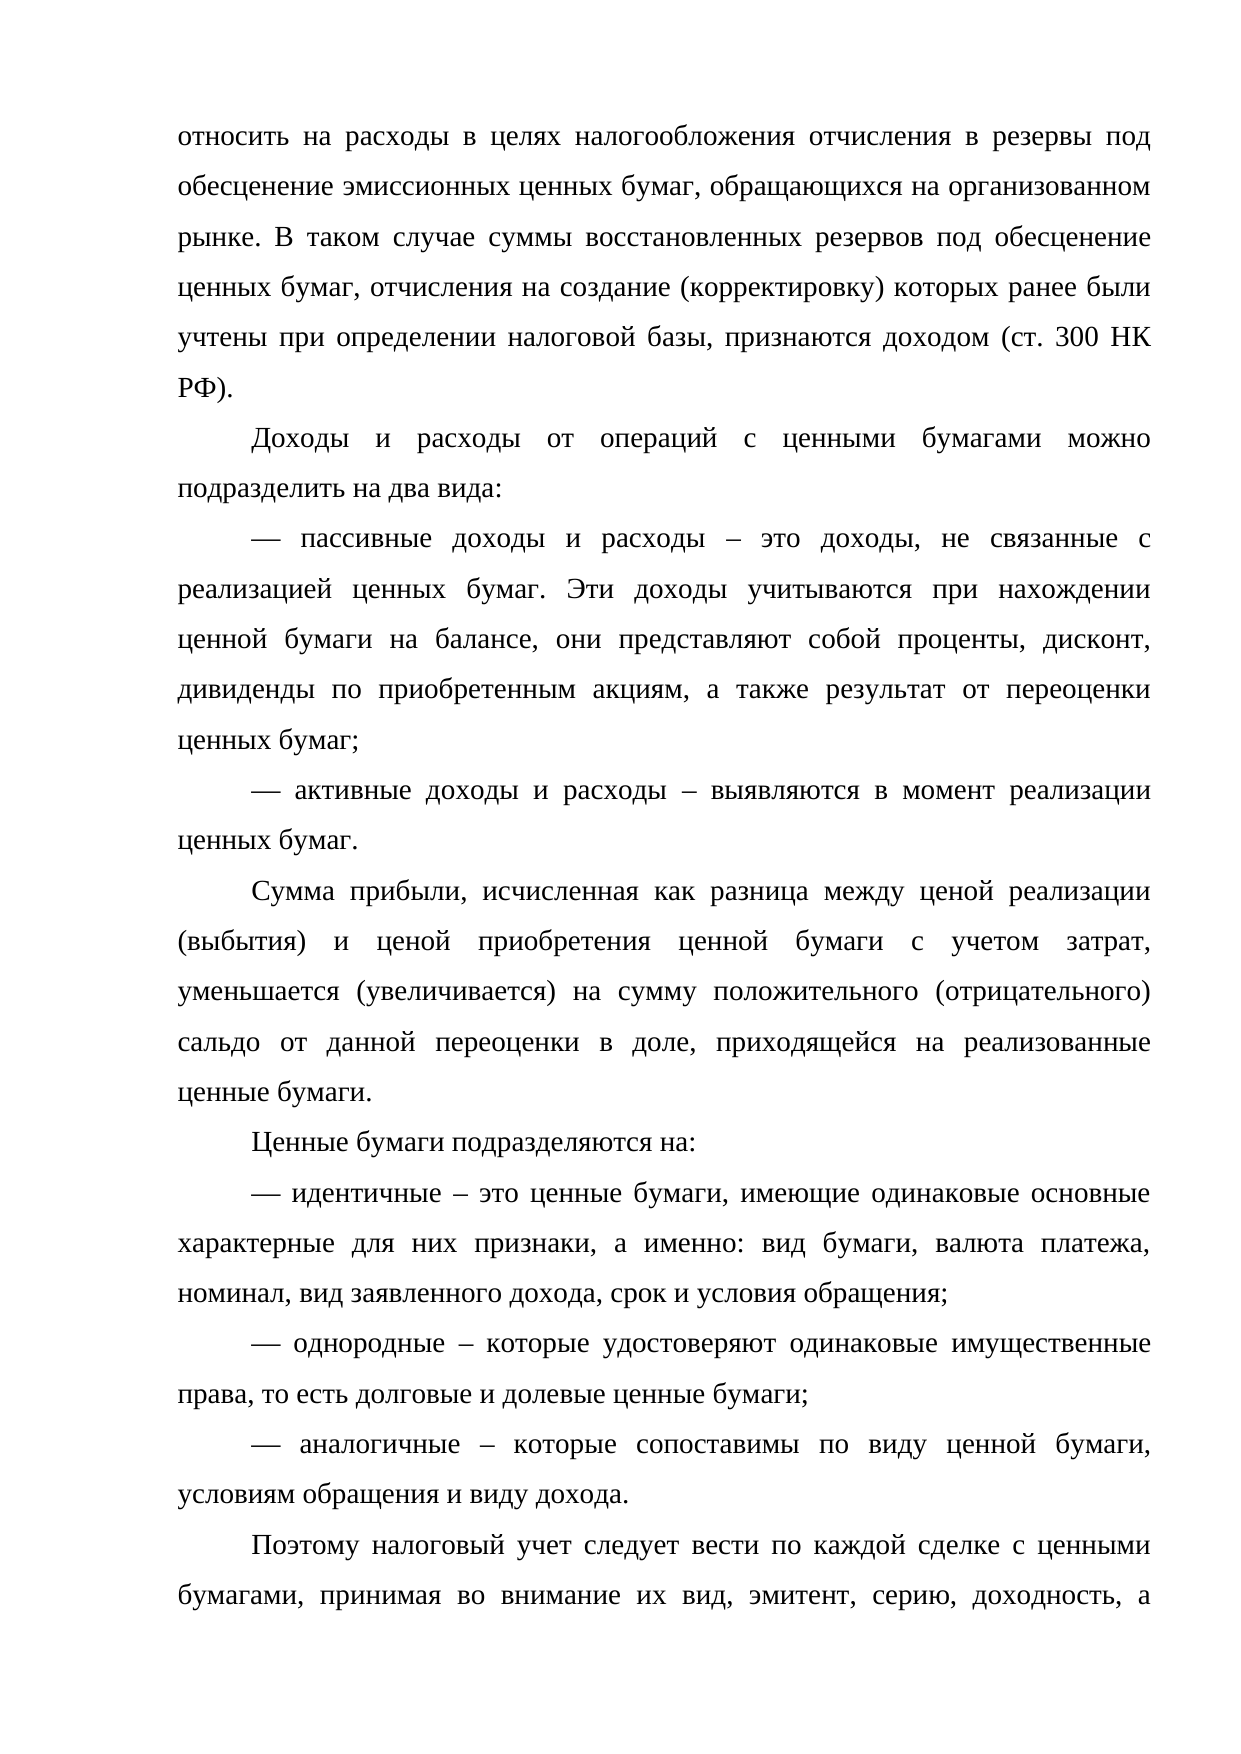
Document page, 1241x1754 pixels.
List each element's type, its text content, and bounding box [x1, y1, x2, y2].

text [177, 118, 1152, 403]
text — пассивные доходы и расходы – это доходы, не связанные с реализацией ценных бумаг. Эти доходы учитываются при нахождении ценной бумаги на балансе, они представляют собой проценты, дисконт, дивиденды по приобретенным акциям, а также результат от переоценки ценных бумаг; [177, 521, 1152, 755]
text — однородные – которые удостоверяют одинаковые имущественные права, то есть долговые и долевые ценные бумаги; [177, 1326, 1152, 1409]
text — аналогичные – которые сопоставимы по виду ценной бумаги, условиям обращения и виду дохода. [177, 1426, 1152, 1510]
text — активные доходы и расходы – выявляются в момент реализации ценных бумаг. [177, 772, 1152, 856]
text Сумма прибыли, исчисленная как разница между ценой реализации (выбытия) и ценой приобретения ценной бумаги с учетом затрат, уменьшается (увеличивается) на сумму положительного (отрицательного) сальдо от данной переоценки в доле, приходящейся на реализованные ценные бумаги. [177, 873, 1152, 1108]
text Доходы и расходы от операций с ценными бумагами можно подразделить на два вида: [177, 420, 1152, 504]
text — идентичные – это ценные бумаги, имеющие одинаковые основные характерные для них признаки, а именно: вид бумаги, валюта платежа, номинал, вид заявленного дохода, срок и условия обращения; [177, 1175, 1152, 1309]
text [177, 1527, 1152, 1611]
text Ценные бумаги подразделяются на: [177, 1124, 1152, 1158]
